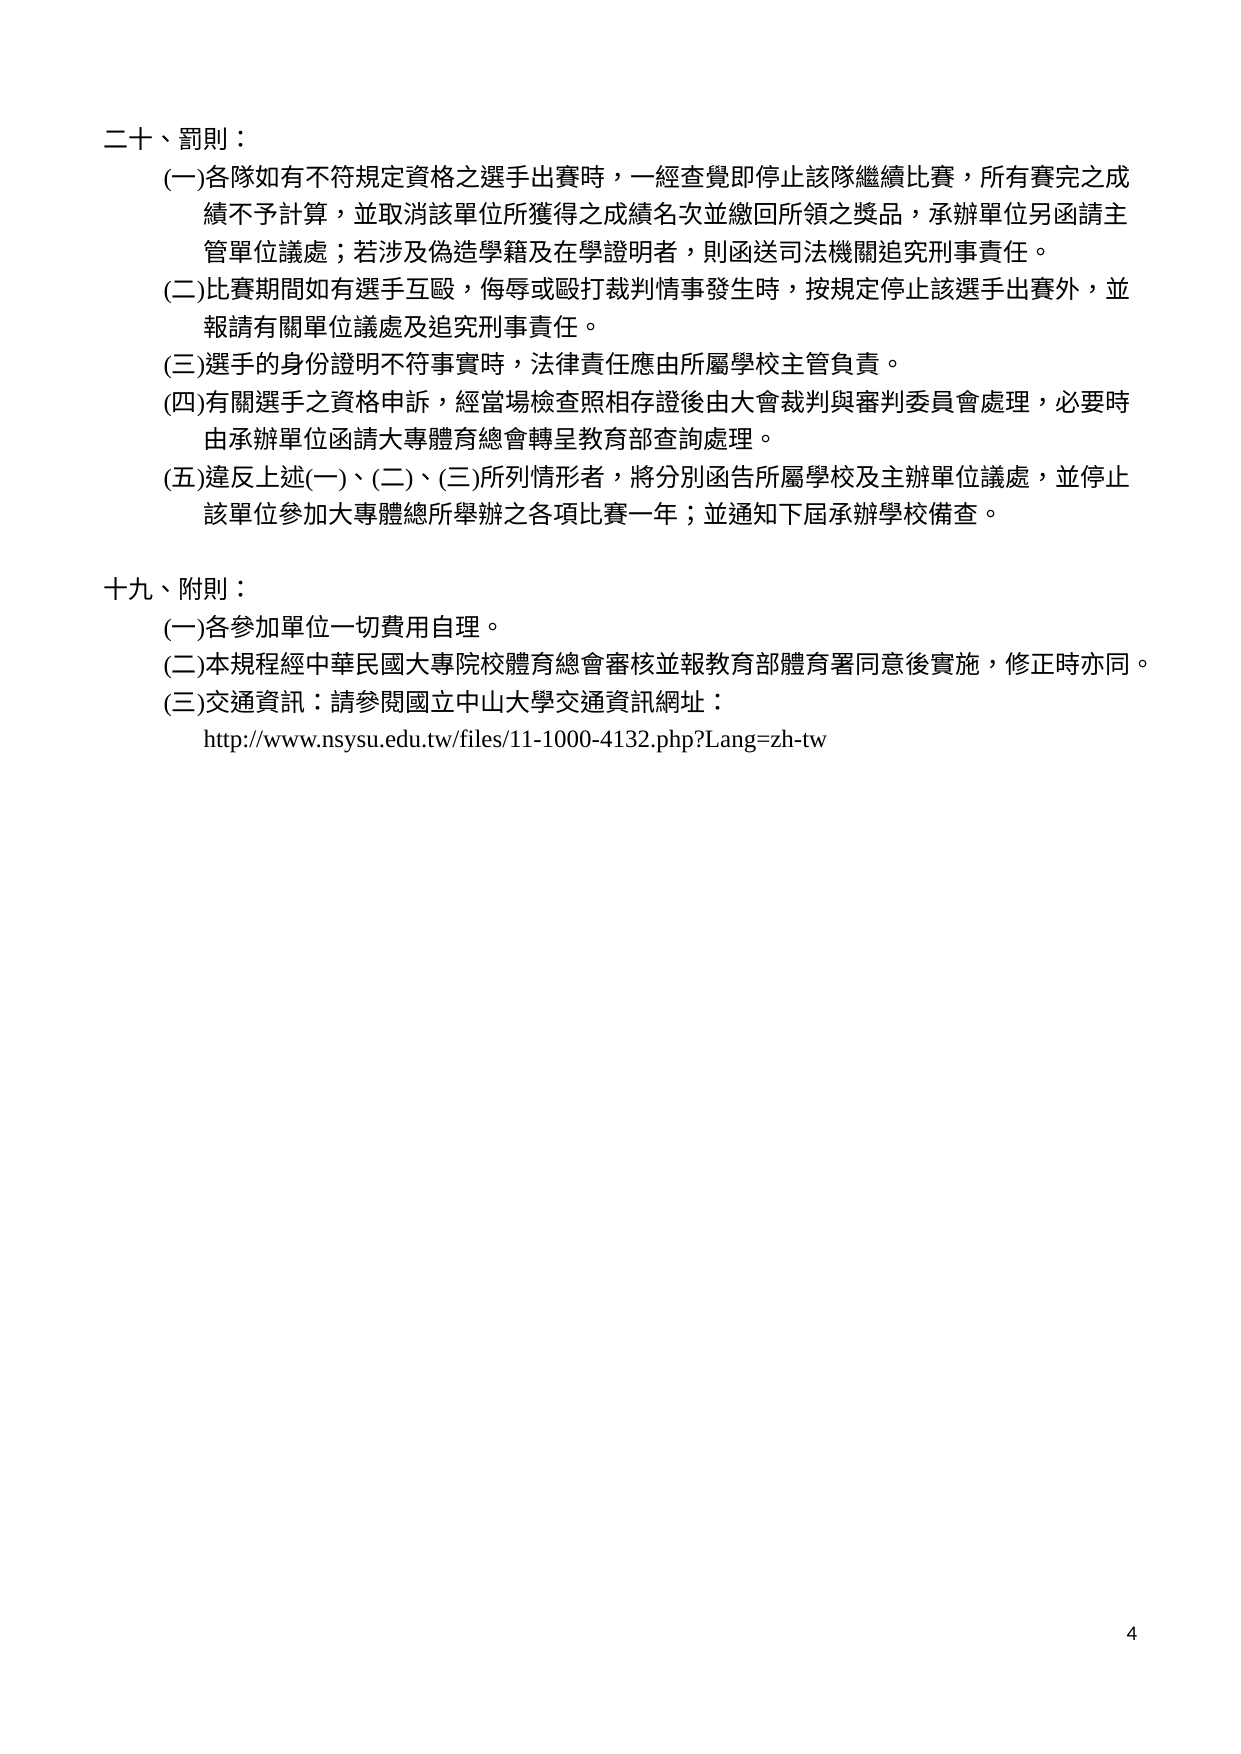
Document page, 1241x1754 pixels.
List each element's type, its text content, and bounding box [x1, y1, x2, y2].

text (一)各參加單位一切費用自理。 [163, 607, 1137, 644]
text (二)本規程經中華民國大專院校體育總會審核並報教育部體育署同意後實施，修正時亦同。 [163, 644, 1137, 682]
text 十九、附則： [103, 569, 1137, 607]
text (二)比賽期間如有選手互毆，侮辱或毆打裁判情事發生時，按規定停止該選手出賽外，並報請有關單位議處及追究刑事責任。 [163, 269, 1137, 344]
text 二十、罰則： [103, 119, 1137, 157]
text (一)各隊如有不符規定資格之選手出賽時，一經查覺即停止該隊繼續比賽，所有賽完之成績不予計算，並取消該單位所獲得之成績名次並繳回所領之獎品，承辦單位另函請主管單位議處；若涉及偽造學籍及在學證明者，則函送司法機關追究刑事責任。 [163, 157, 1137, 269]
text (三)選手的身份證明不符事實時，法律責任應由所屬學校主管負責。 [163, 344, 1137, 382]
text (三)交通資訊：請參閱國立中山大學交通資訊網址： [163, 682, 1137, 719]
text (四)有關選手之資格申訴，經當場檢查照相存證後由大會裁判與審判委員會處理，必要時由承辦單位函請大專體育總會轉呈教育部查詢處理。 [163, 382, 1137, 457]
text http://www.nsysu.edu.tw/files/11-1000-4132.php?Lang=zh-tw [203, 719, 1137, 757]
text (五)違反上述(一)、(二)、(三)所列情形者，將分別函告所屬學校及主辦單位議處，並停止該單位參加大專體總所舉辦之各項比賽一年；並通知下屆承辦學校備查。 [163, 457, 1137, 532]
